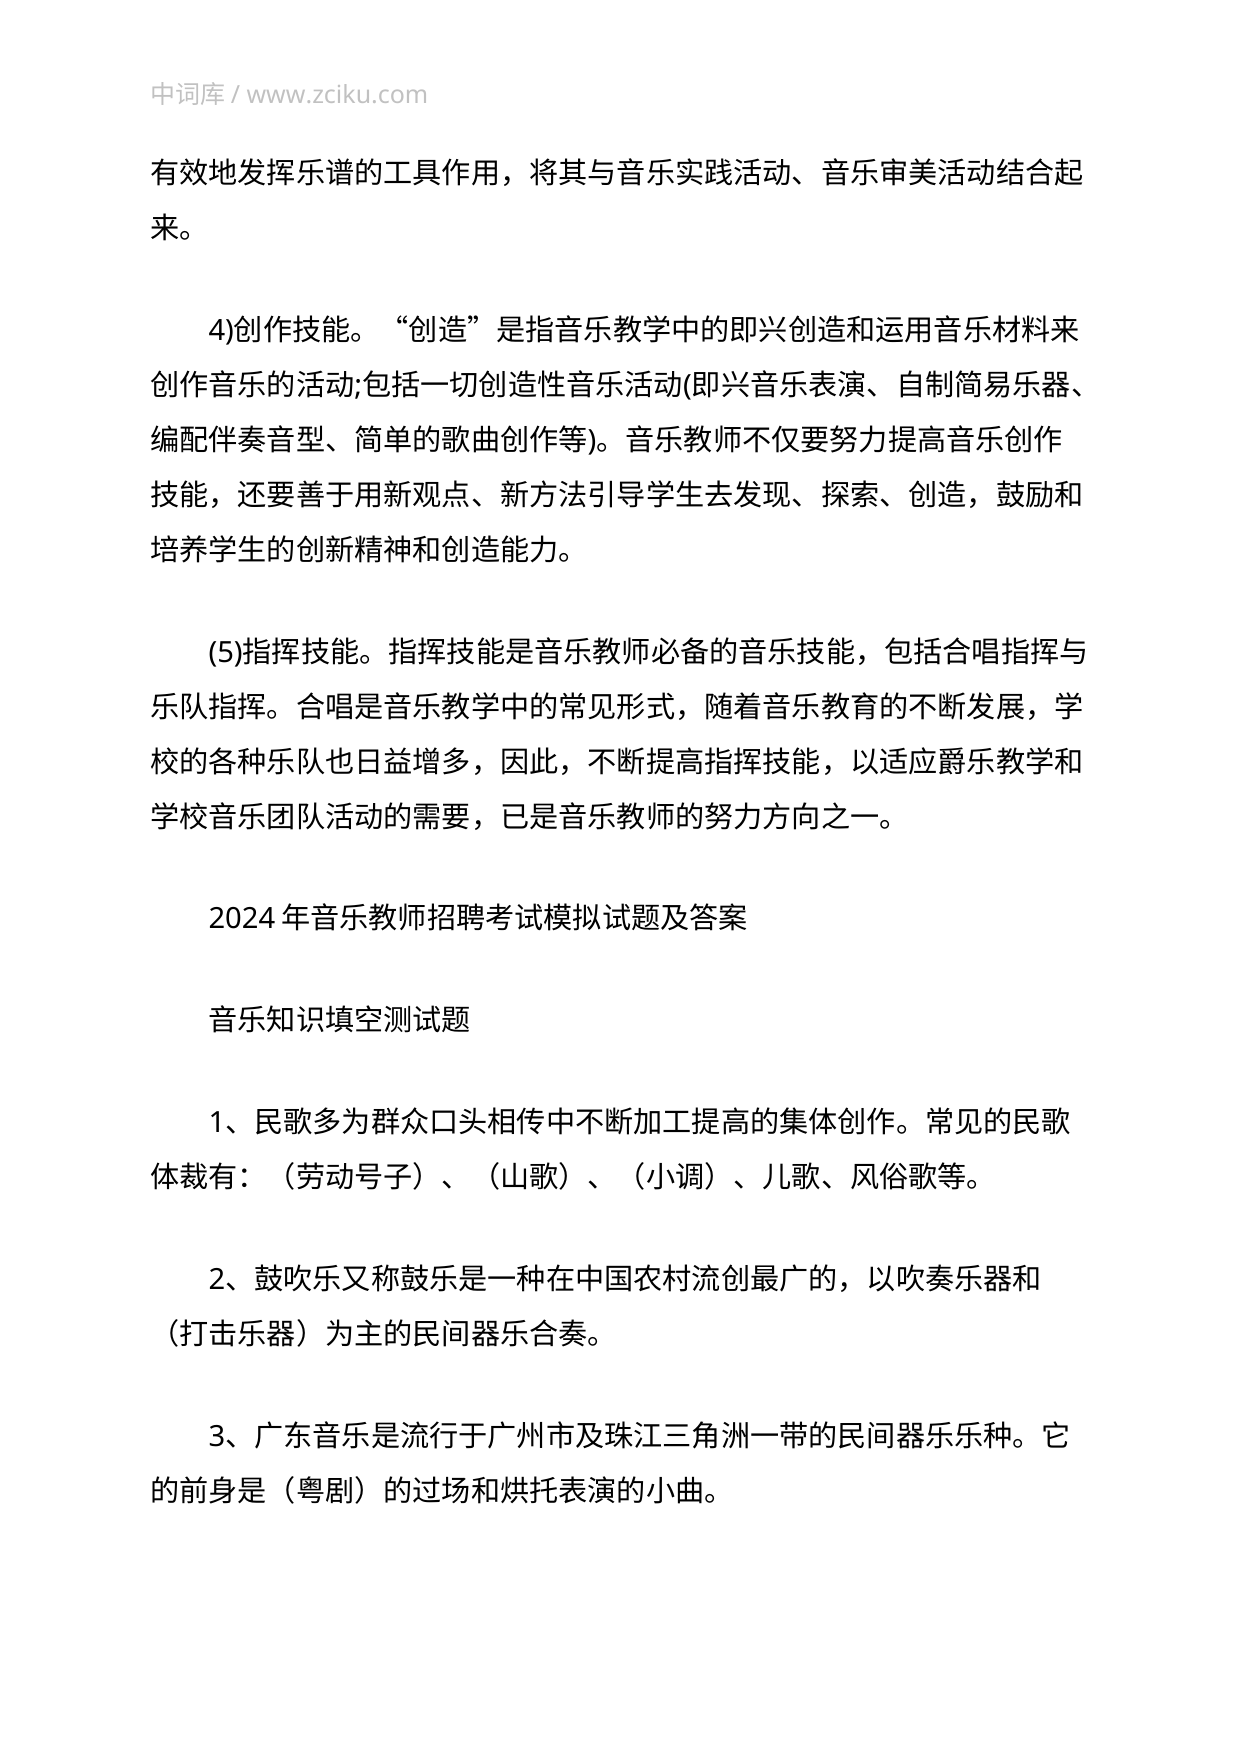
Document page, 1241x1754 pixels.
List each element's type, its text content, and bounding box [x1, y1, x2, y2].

text (5)指挥技能。指挥技能是音乐教师必备的音乐技能，包括合唱指挥与乐队指挥。合唱是音乐教学中的常见形式，随着音乐教育的不断发展，学校的各种乐队也日益增多，因此，不断提高指挥技能，以适应爵乐教学和学校音乐团队活动的需要，已是音乐教师的努力方向之一。 [150, 628, 1090, 835]
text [150, 150, 1090, 247]
text 音乐知识填空测试题 [150, 997, 1090, 1039]
text 2024年音乐教师招聘考试模拟试题及答案 [150, 895, 1090, 937]
text 1、民歌多为群众口头相传中不断加工提高的集体创作。常见的民歌体裁有：（劳动号子）、（山歌）、（小调）、儿歌、风俗歌等。 [150, 1099, 1090, 1196]
text 3、广东音乐是流行于广州市及珠江三角洲一带的民间器乐乐种。它的前身是（粤剧）的过场和烘托表演的小曲。 [150, 1412, 1090, 1509]
text 2、鼓吹乐又称鼓乐是一种在中国农村流创最广的，以吹奏乐器和（打击乐器）为主的民间器乐合奏。 [150, 1255, 1090, 1353]
text 4)创作技能。“创造”是指音乐教学中的即兴创造和运用音乐材料来创作音乐的活动;包括一切创造性音乐活动(即兴音乐表演、自制简易乐器、编配伴奏音型、简单的歌曲创作等)。音乐教师不仅要努力提高音乐创作技能，还要善于用新观点、新方法引导学生去发现、探索、创造，鼓励和培养学生的创新精神和创造能力。 [150, 307, 1090, 569]
